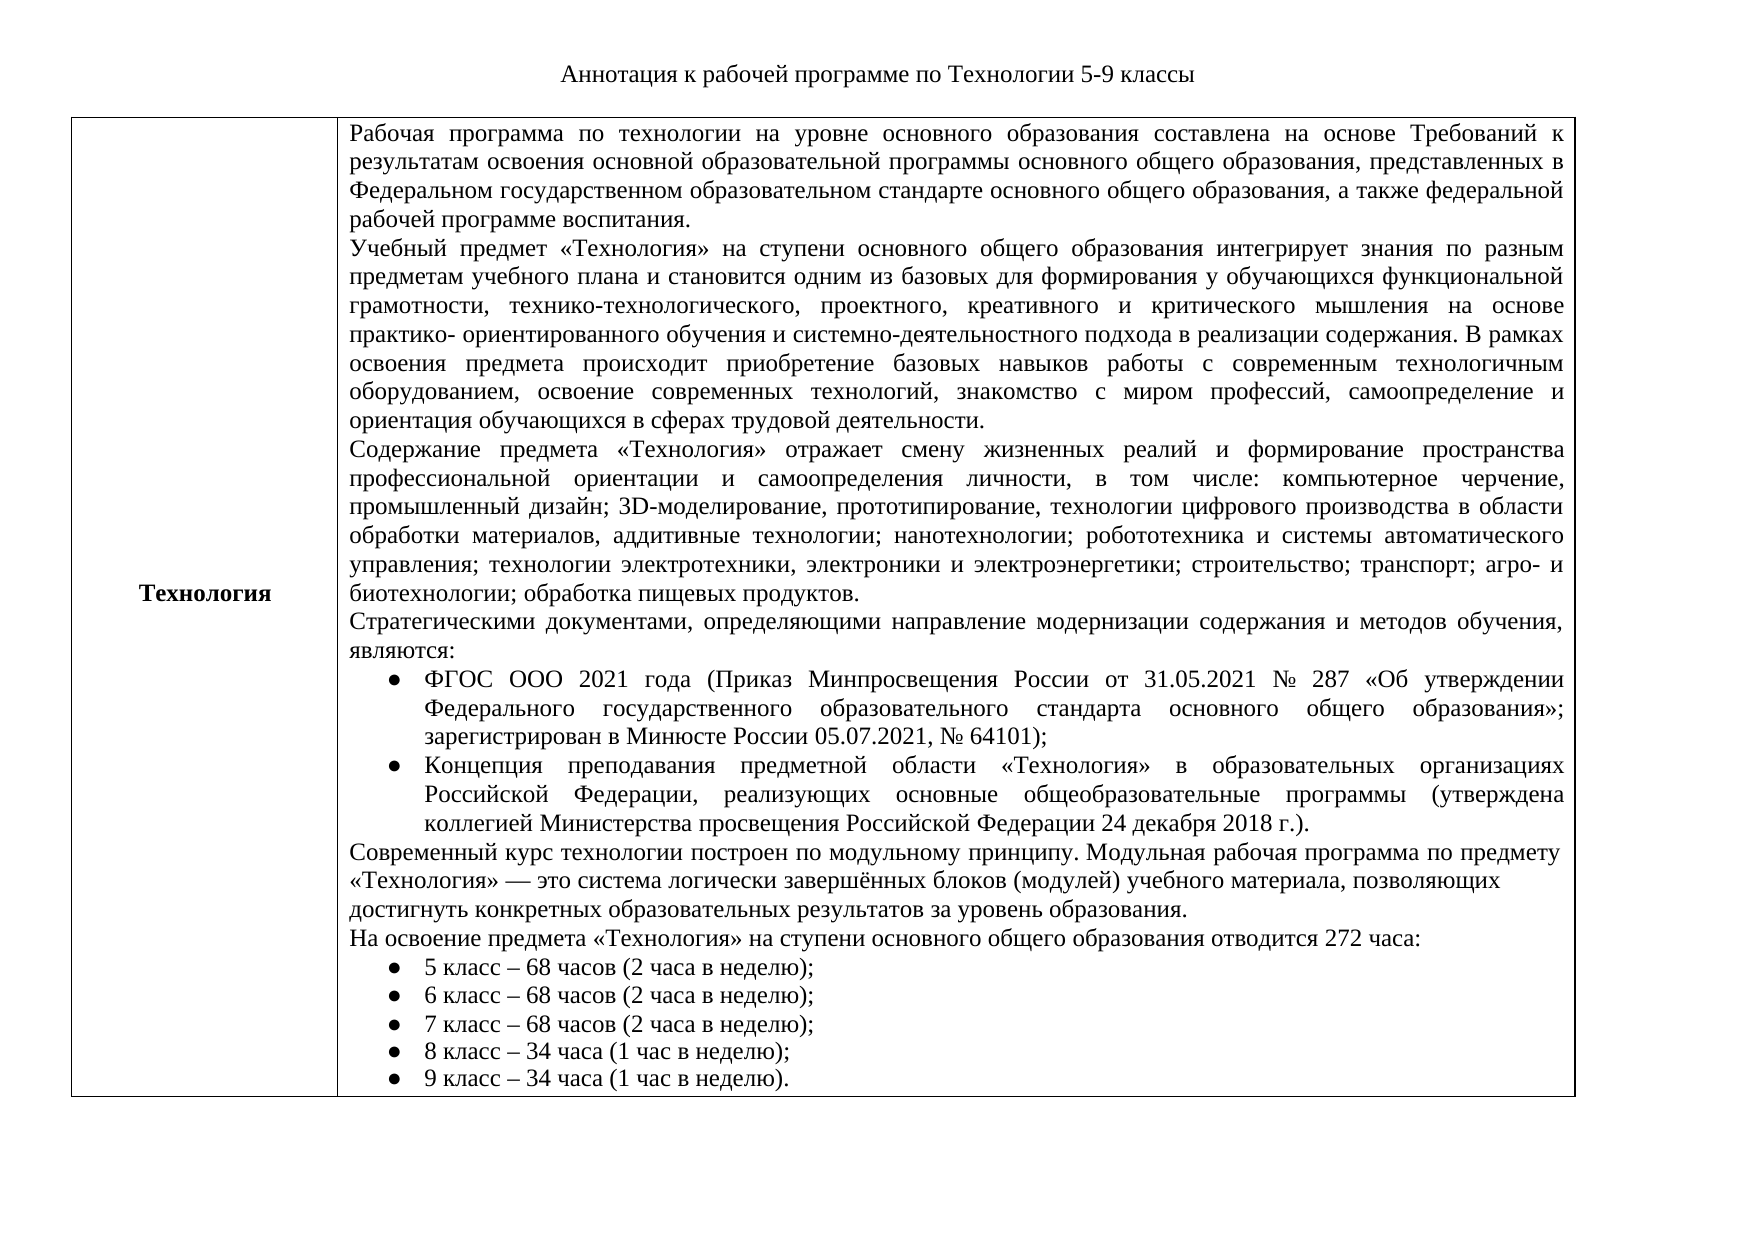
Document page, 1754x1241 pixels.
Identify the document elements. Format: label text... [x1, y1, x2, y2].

table_header Технология [72, 118, 337, 1096]
table_header Рабочая программа по технологии на уровне основного образования составлена на основе Требований к результатам освоения основной образовательной программы основного общего образования, представленных в Федеральном государственном образовательном стандарте основного общего образования, а также федеральной рабочей программе воспитания. Учебный предмет «Технология» на ступени основного общего образования интегрирует знания по разным предметам учебного плана и становится одним из базовых для формирования у обучающихся функциональной грамотности, технико-технологического, проектного, креативного и критического мышления на основе практико- ориентированного обучения и системно-деятельностного подхода в реализации содержания. В рамках освоения предмета происходит приобретение базовых навыков работы с современным технологичным оборудованием, освоение современных технологий, знакомство с миром профессий, самоопределение и ориентация обучающихся в сферах трудовой деятельности. Содержание предмета «Технология» отражает смену жизненных реалий и формирование пространства профессиональной ориентации и самоопределения личности, в том числе: компьютерное черчение, промышленный дизайн; 3D-моделирование, прототипирование, технологии цифрового производства в области обработки материалов, аддитивные технологии; нанотехнологии; робототехника и системы автоматического управления; технологии электротехники, электроники и электроэнергетики; строительство; транспорт; агро- и биотехнологии; обработка пищевых продуктов. Стратегическими документами, определяющими направление модернизации содержания и методов обучения, являются: ФГОС ООО 2021 года (Приказ Минпросвещения России от 31.05.2021 № 287 «Об утверждении Федерального государственного образовательного стандарта основного общего образования»; зарегистрирован в Минюсте России 05.07.2021, № 64101); Концепция преподавания предметной области «Технология» в образовательных организациях Российской Федерации, реализующих основные общеобразовательные программы (утверждена коллегией Министерства просвещения Российской Федерации 24 декабря 2018 г.). Современный курс технологии построен по модульному принципу. Модульная рабочая программа по предмету «Технология» — это система логически завершённых блоков (модулей) учебного материала, позволяющих достигнуть конкретных образовательных результатов за уровень образования. На освоение предмета «Технология» на ступени основного общего образования отводится 272 часа: 5 класс – 68 часов (2 часа в неделю); 6 класс – 68 часов (2 часа в неделю); 7 класс – 68 часов (2 часа в неделю); 8 класс – 34 часа (1 час в неделю); 9 класс – 34 часа (1 час в неделю). [338, 118, 1574, 1096]
text Аннотация к рабочей программе по Технологии 5-9 классы [70, 59, 1685, 88]
